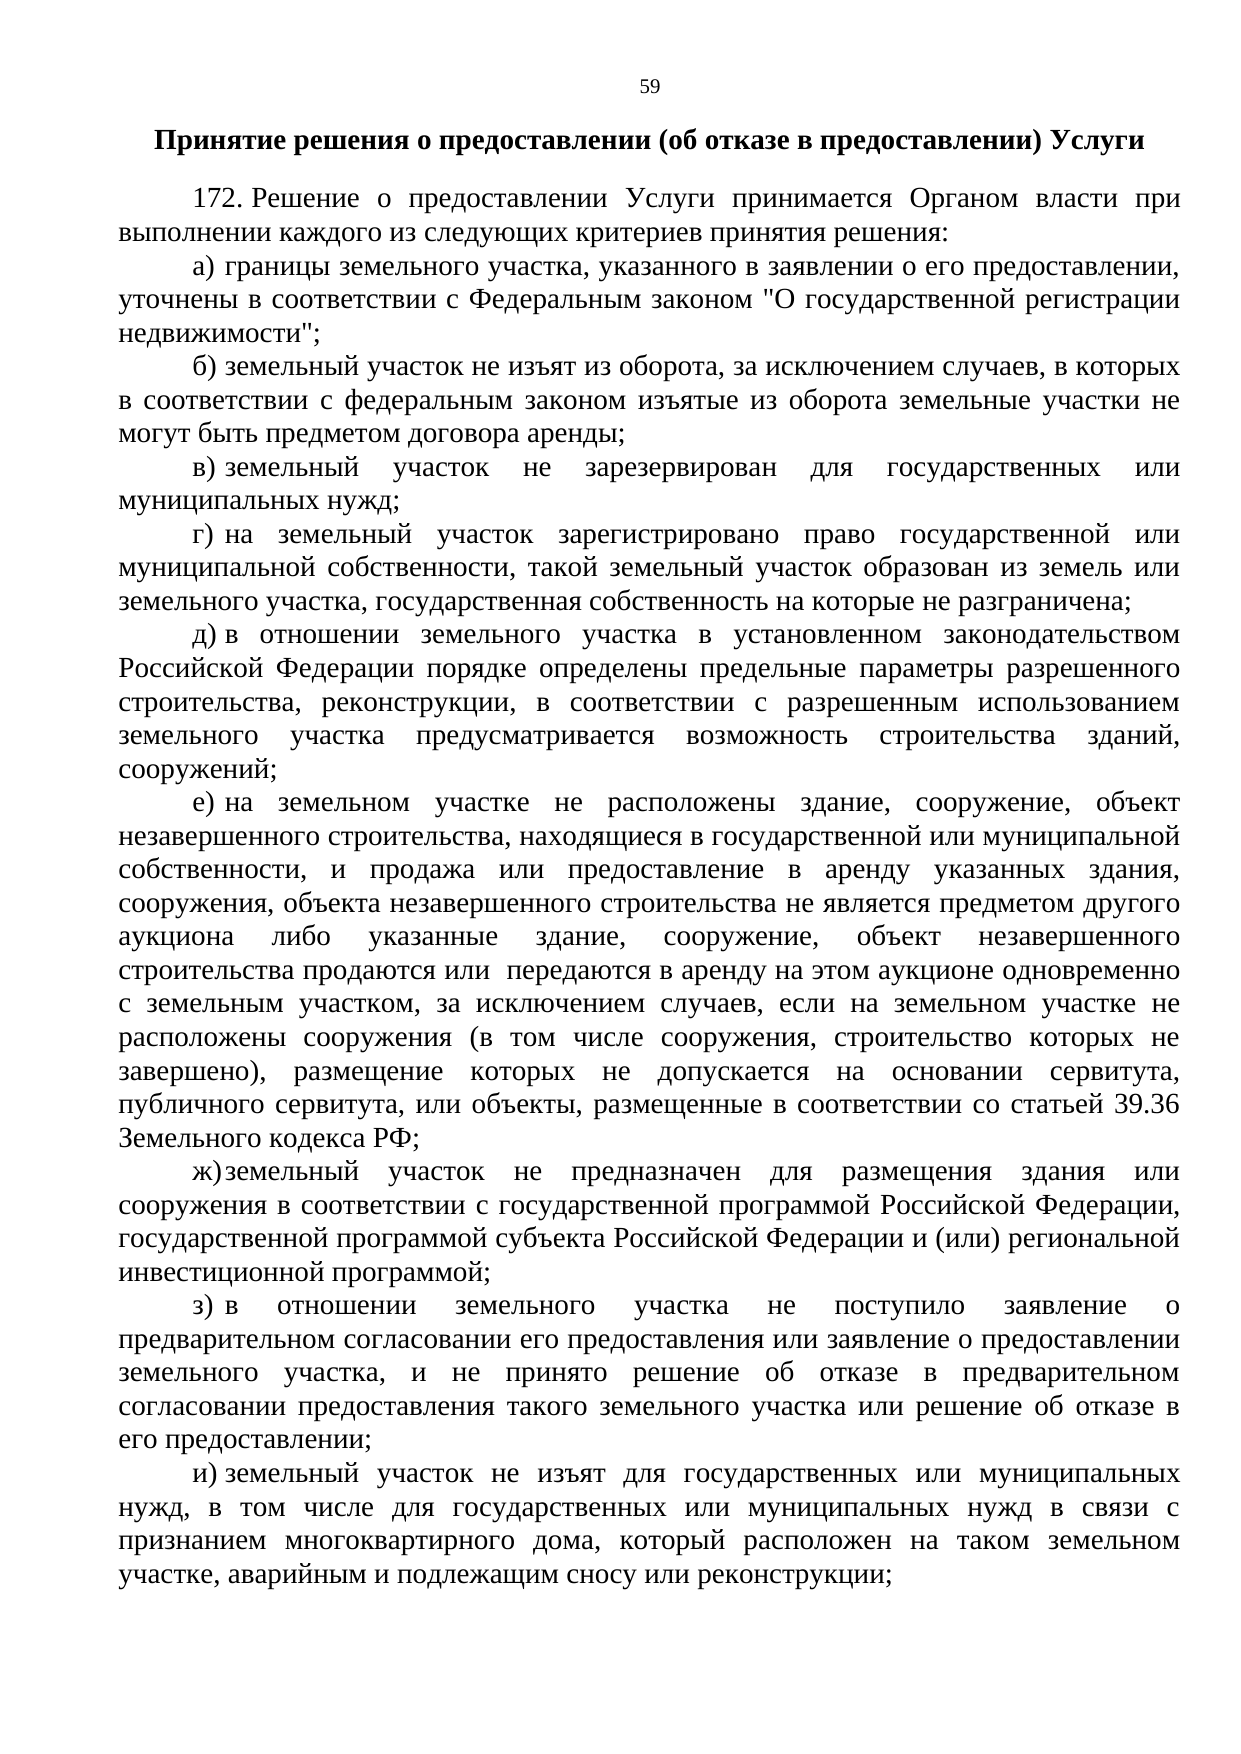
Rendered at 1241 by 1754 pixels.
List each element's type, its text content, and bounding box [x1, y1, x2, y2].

list в отношении земельного участка в установленном законодательством Российской Федерации порядке определены предельные параметры разрешенного строительства, реконструкции, в соответствии с разрешенным использованием земельного участка предусматривается возможность строительства зданий, сооружений; [118, 617, 1181, 784]
list земельный участок не изъят из оборота, за исключением случаев, в которых в соответствии с федеральным законом изъятые из оборота земельные участки не могут быть предметом договора аренды; [118, 348, 1181, 449]
list Решение о предоставлении Услуги принимается Органом власти при выполнении каждого из следующих критериев принятия решения: [118, 181, 1181, 248]
text Принятие решения о предоставлении (об отказе в предоставлении) Услуги [118, 122, 1181, 156]
list на земельном участке не расположены здание, сооружение, объект незавершенного строительства, находящиеся в государственной или муниципальной собственности, и продажа или предоставление в аренду указанных здания, сооружения, объекта незавершенного строительства не является предметом другого аукциона либо указанные здание, сооружение, объект незавершенного строительства продаются или передаются в аренду на этом аукционе одновременно с земельным участком, за исключением случаев, если на земельном участке не расположены сооружения (в том числе сооружения, строительство которых не завершено), размещение которых не допускается на основании сервитута, публичного сервитута, или объекты, размещенные в соответствии со статьей 39.36 Земельного кодекса РФ; [118, 784, 1181, 1153]
list границы земельного участка, указанного в заявлении о его предоставлении, уточнены в соответствии с Федеральным законом "О государственной регистрации недвижимости"; [118, 248, 1181, 348]
list земельный участок не изъят для государственных или муниципальных нужд, в том числе для государственных или муниципальных нужд в связи с признанием многоквартирного дома, который расположен на таком земельном участке, аварийным и подлежащим сносу или реконструкции; [118, 1455, 1181, 1589]
list на земельный участок зарегистрировано право государственной или муниципальной собственности, такой земельный участок образован из земель или земельного участка, государственная собственность на которые не разграничена; [118, 516, 1181, 617]
list земельный участок не предназначен для размещения здания или сооружения в соответствии с государственной программой Российской Федерации, государственной программой субъекта Российской Федерации и (или) региональной инвестиционной программой; [118, 1153, 1181, 1287]
list земельный участок не зарезервирован для государственных или муниципальных нужд; [118, 449, 1181, 516]
list в отношении земельного участка не поступило заявление о предварительном согласовании его предоставления или заявление о предоставлении земельного участка, и не принято решение об отказе в предварительном согласовании предоставления такого земельного участка или решение об отказе в его предоставлении; [118, 1287, 1181, 1455]
